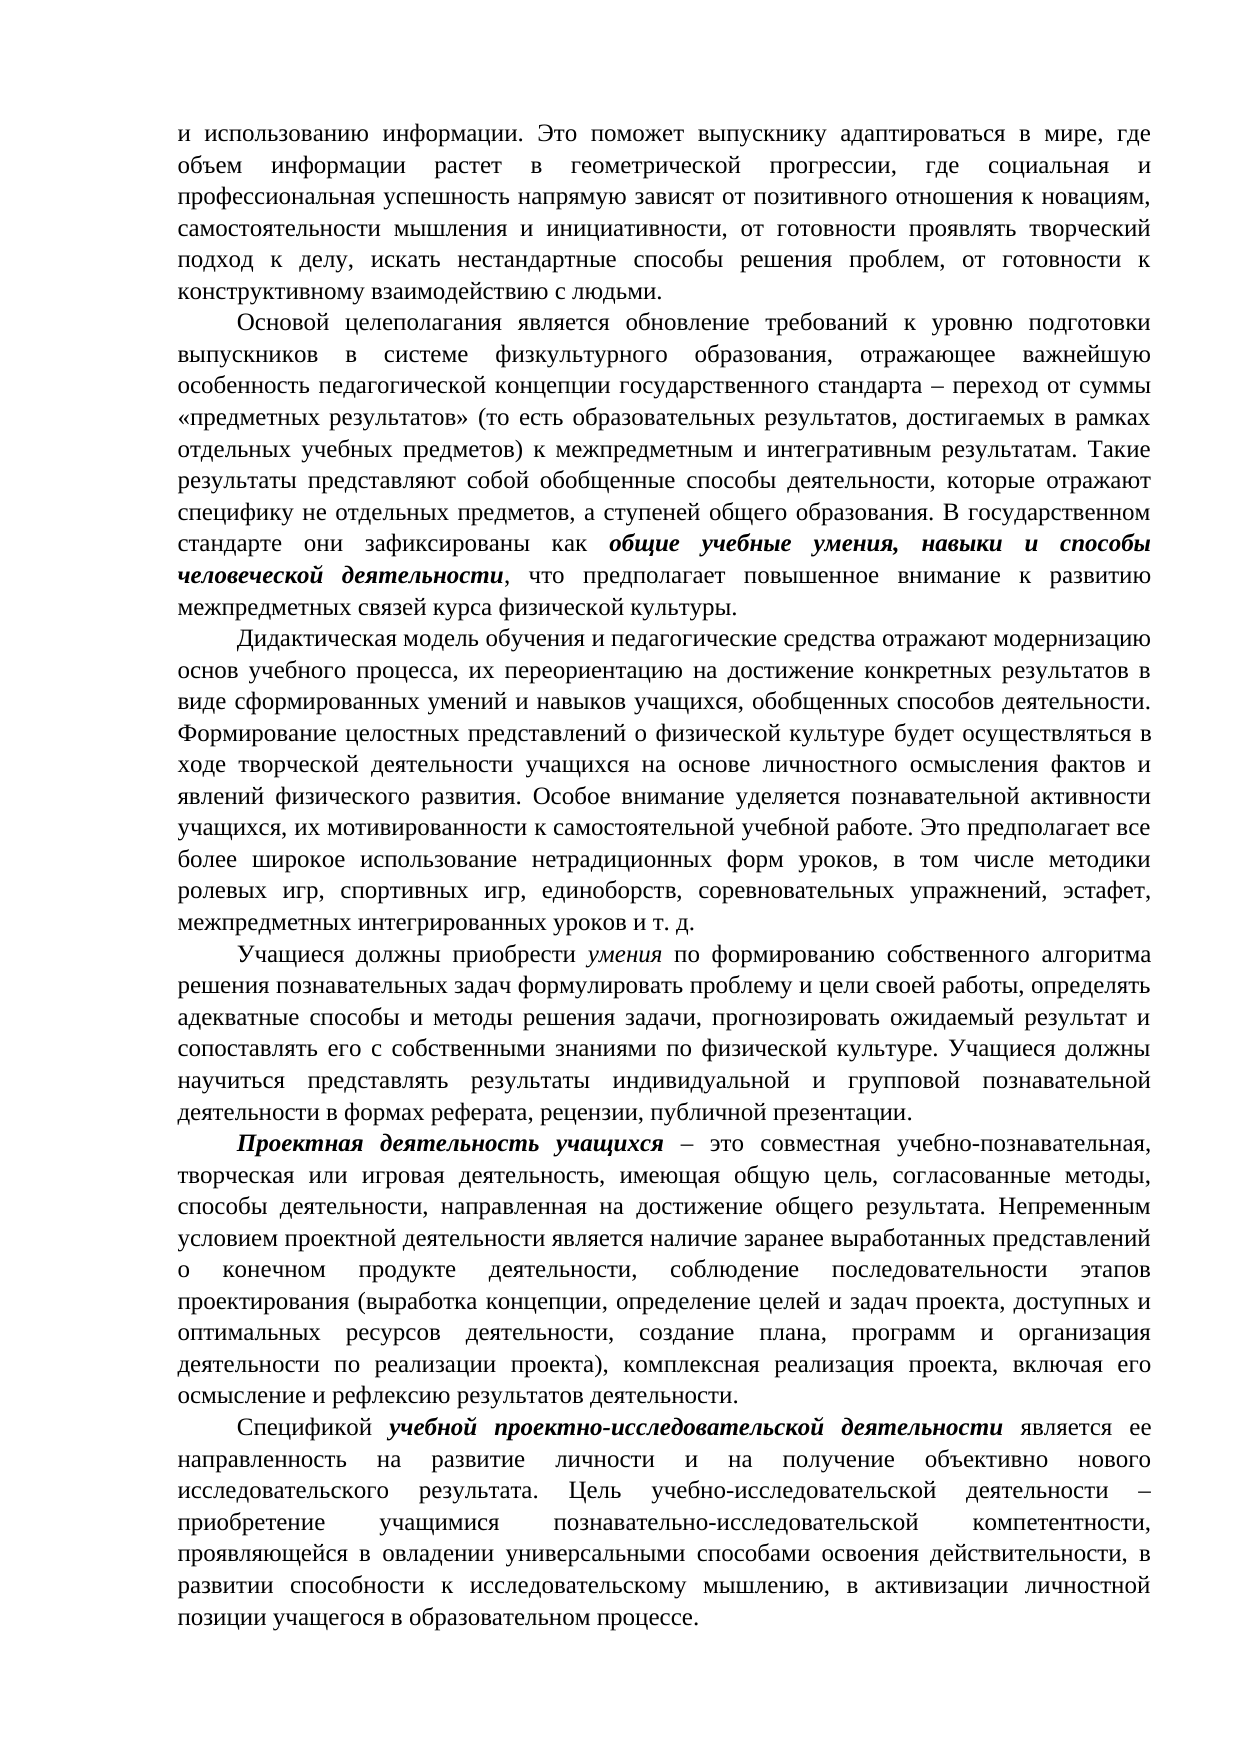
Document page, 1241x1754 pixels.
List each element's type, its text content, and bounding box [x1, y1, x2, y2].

text Спецификой учебной проектно-исследовательской деятельности является ее направленность на развитие личности и на получение объективно нового исследовательского результата. Цель учебно-исследовательской деятельности – приобретение учащимися познавательно-исследовательской компетентности, проявляющейся в овладении универсальными способами освоения действительности, в развитии способности к исследовательскому мышлению, в активизации личностной позиции учащегося в образовательном процессе. [177, 1412, 1152, 1630]
text Проектная деятельность учащихся – это совместная учебно-познавательная, творческая или игровая деятельность, имеющая общую цель, согласованные методы, способы деятельности, направленная на достижение общего результата. Непременным условием проектной деятельности является наличие заранее выработанных представлений о конечном продукте деятельности, соблюдение последовательности этапов проектирования (выработка концепции, определение целей и задач проекта, доступных и оптимальных ресурсов деятельности, создание плана, программ и организация деятельности по реализации проекта), комплексная реализация проекта, включая его осмысление и рефлексию результатов деятельности. [177, 1128, 1152, 1409]
text Учащиеся должны приобрести умения по формированию собственного алгоритма решения познавательных задач формулировать проблему и цели своей работы, определять адекватные способы и методы решения задачи, прогнозировать ожидаемый результат и сопоставлять его с собственными знаниями по физической культуре. Учащиеся должны научиться представлять результаты индивидуальной и групповой познавательной деятельности в формах реферата, рецензии, публичной презентации. [177, 939, 1152, 1125]
text Основой целеполагания является обновление требований к уровню подготовки выпускников в системе физкультурного образования, отражающее важнейшую особенность педагогической концепции государственного стандарта – переход от суммы «предметных результатов» (то есть образовательных результатов, достигаемых в рамках отдельных учебных предметов) к межпредметным и интегративным результатам. Такие результаты представляют собой обобщенные способы деятельности, которые отражают специфику не отдельных предметов, а ступеней общего образования. В государственном стандарте они зафиксированы как общие учебные умения, навыки и способы человеческой деятельности, что предполагает повышенное внимание к развитию межпредметных связей курса физической культуры. [177, 307, 1152, 620]
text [177, 118, 1152, 305]
text Дидактическая модель обучения и педагогические средства отражают модернизацию основ учебного процесса, их переориентацию на достижение конкретных результатов в виде сформированных умений и навыков учащихся, обобщенных способов деятельности. Формирование целостных представлений о физической культуре будет осуществляться в ходе творческой деятельности учащихся на основе личностного осмысления фактов и явлений физического развития. Особое внимание уделяется познавательной активности учащихся, их мотивированности к самостоятельной учебной работе. Это предполагает все более широкое использование нетрадиционных форм уроков, в том числе методики ролевых игр, спортивных игр, единоборств, соревновательных упражнений, эстафет, межпредметных интегрированных уроков и т. д. [177, 623, 1152, 936]
